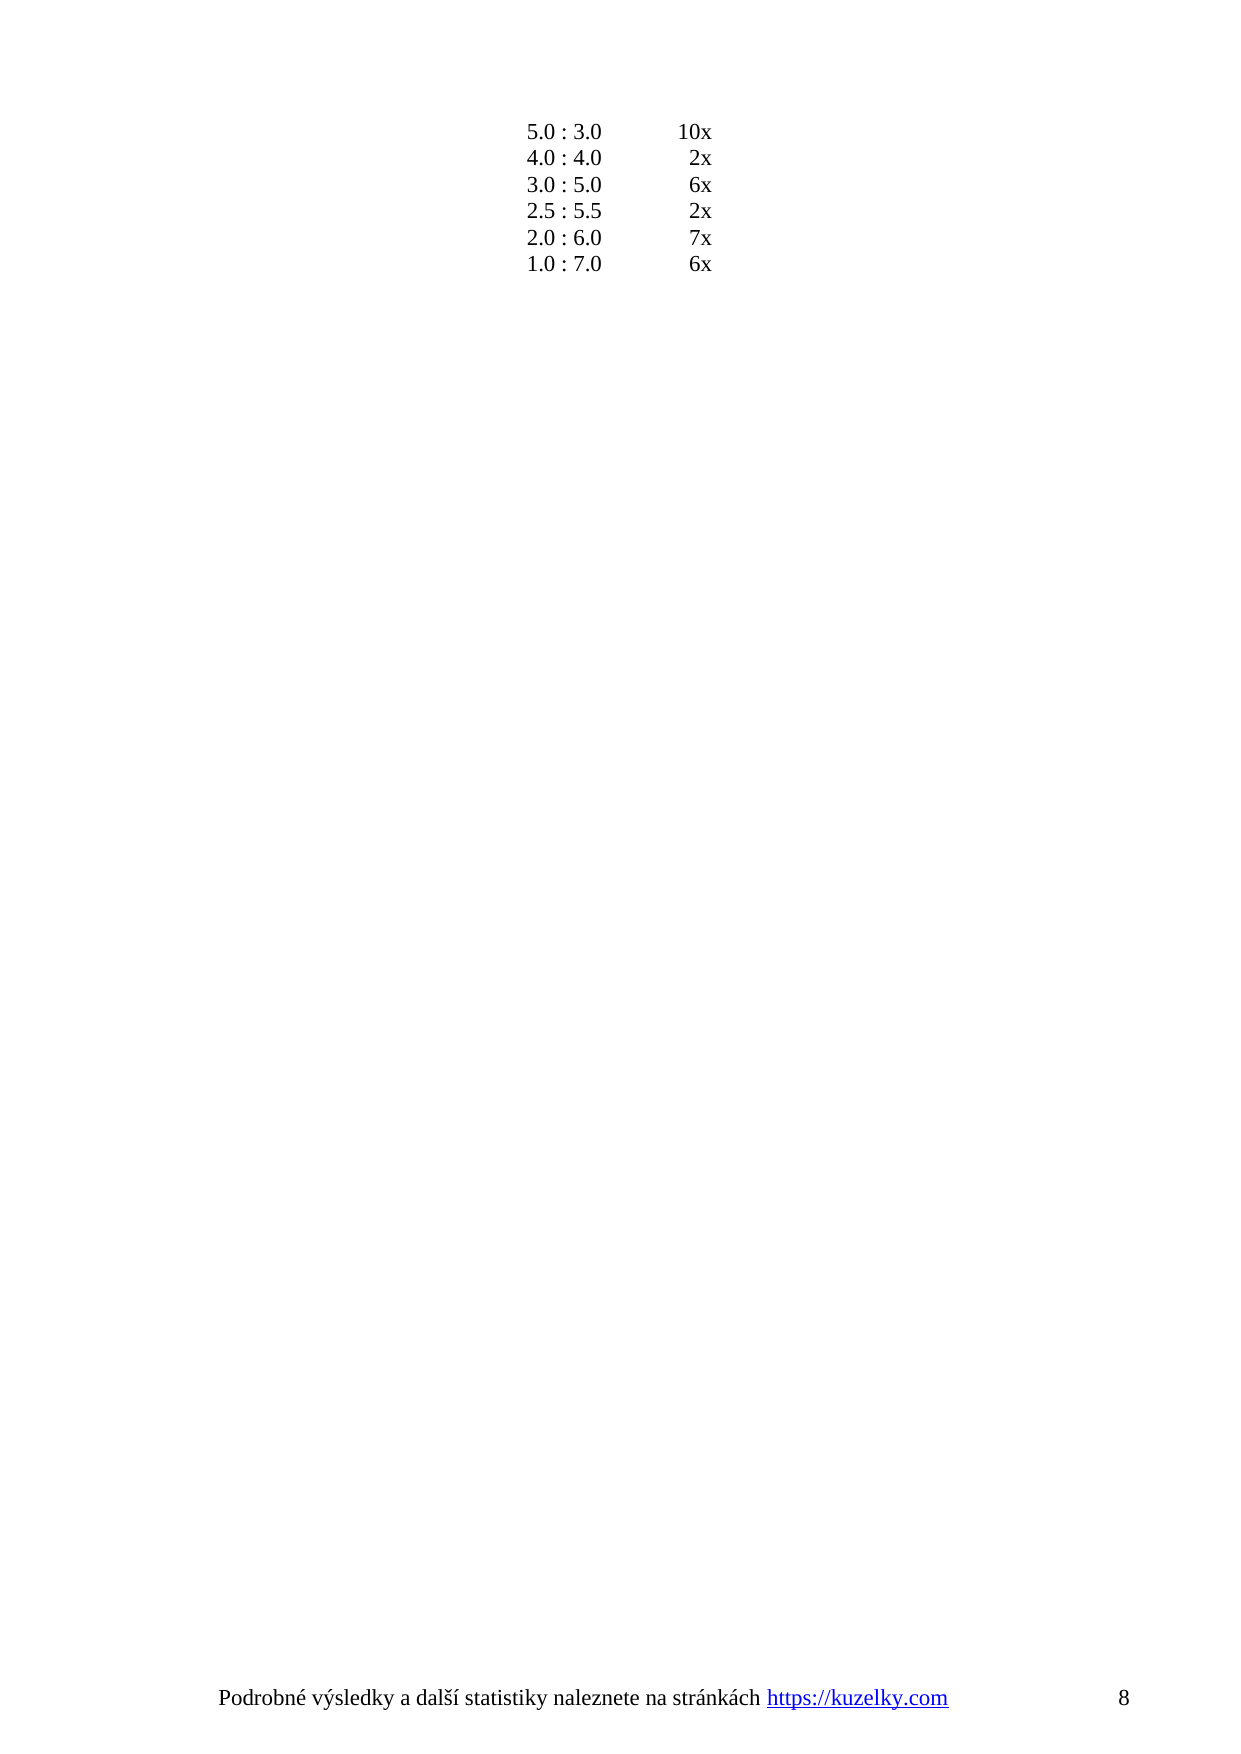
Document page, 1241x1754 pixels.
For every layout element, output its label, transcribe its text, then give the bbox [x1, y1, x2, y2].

text 3.0 : 5.0 6x [106, 171, 1134, 197]
text 1.0 : 7.0 6x [106, 250, 1134, 276]
text 5.0 : 3.0 10x [106, 118, 1134, 144]
text 4.0 : 4.0 2x [106, 144, 1134, 171]
text 2.0 : 6.0 7x [106, 223, 1134, 250]
text 2.5 : 5.5 2x [106, 197, 1134, 223]
